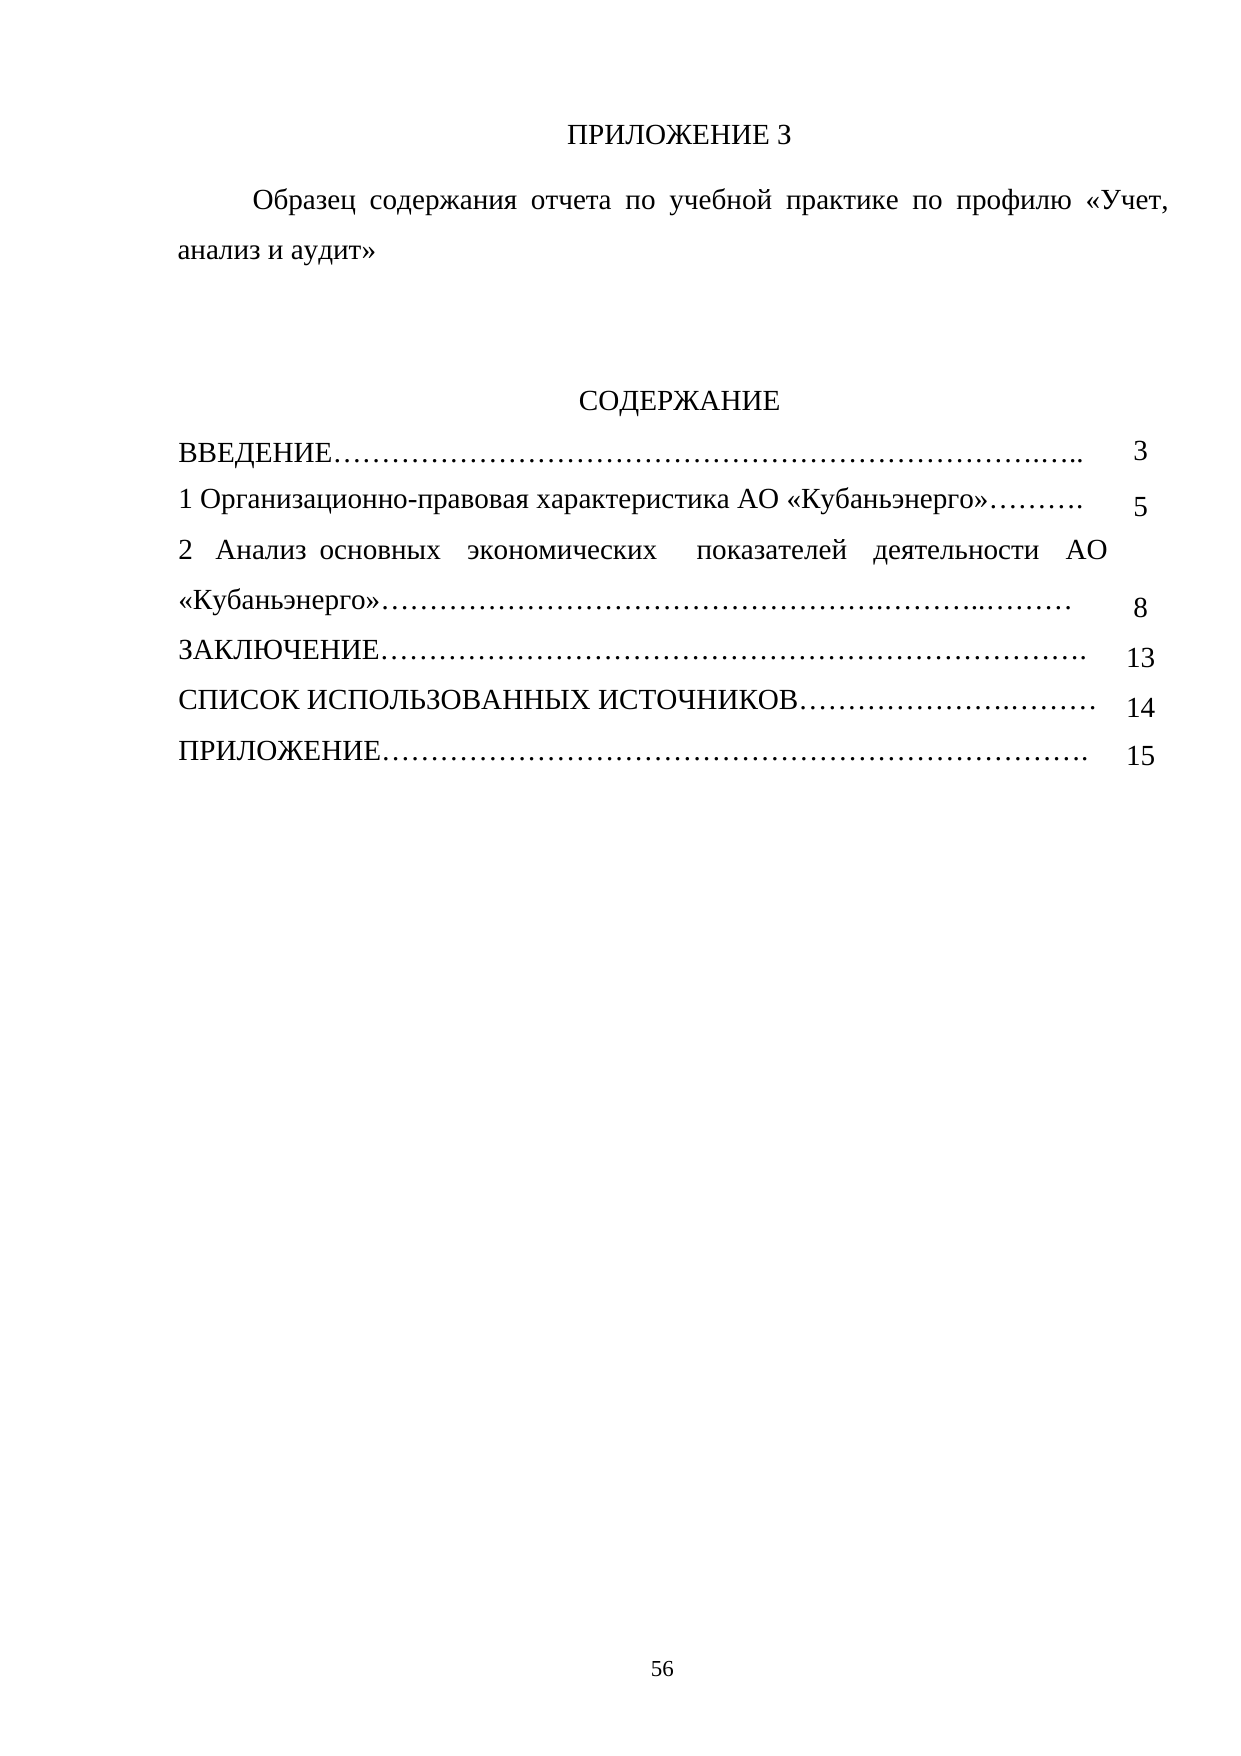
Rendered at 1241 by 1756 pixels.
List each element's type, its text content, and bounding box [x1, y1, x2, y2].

table_cell ПРИЛОЖЕНИЕ………………………………………………………………. [157, 733, 1109, 779]
table_cell 1 Организационно-правовая характеристика АО «Кубаньэнерго»………. [157, 481, 1109, 532]
table_header 3 [1109, 435, 1177, 481]
table_cell 13 [1109, 632, 1177, 682]
table_cell 8 [1109, 532, 1177, 632]
text СОДЕРЖАНИЕ [251, 383, 1108, 417]
table_cell ЗАКЛЮЧЕНИЕ………………………………………………………………. [157, 632, 1109, 682]
table_cell 15 [1109, 733, 1177, 779]
table_header ВВЕДЕНИЕ……………………………………………………………….….. [157, 435, 1109, 481]
text ПРИЛОЖЕНИЕ З [251, 117, 1108, 151]
text Образец содержания отчета по учебной практике по профилю «Учет, анализ и аудит» [177, 182, 1170, 266]
table_cell 5 [1109, 481, 1177, 532]
table_cell 14 [1109, 683, 1177, 733]
table_cell 2 Анализ основных экономических показателей деятельности АО «Кубаньэнерго»…………………………………………….………..……… [157, 532, 1109, 632]
table_cell СПИСОК ИСПОЛЬЗОВАННЫХ ИСТОЧНИКОВ………………….……… [157, 683, 1109, 733]
